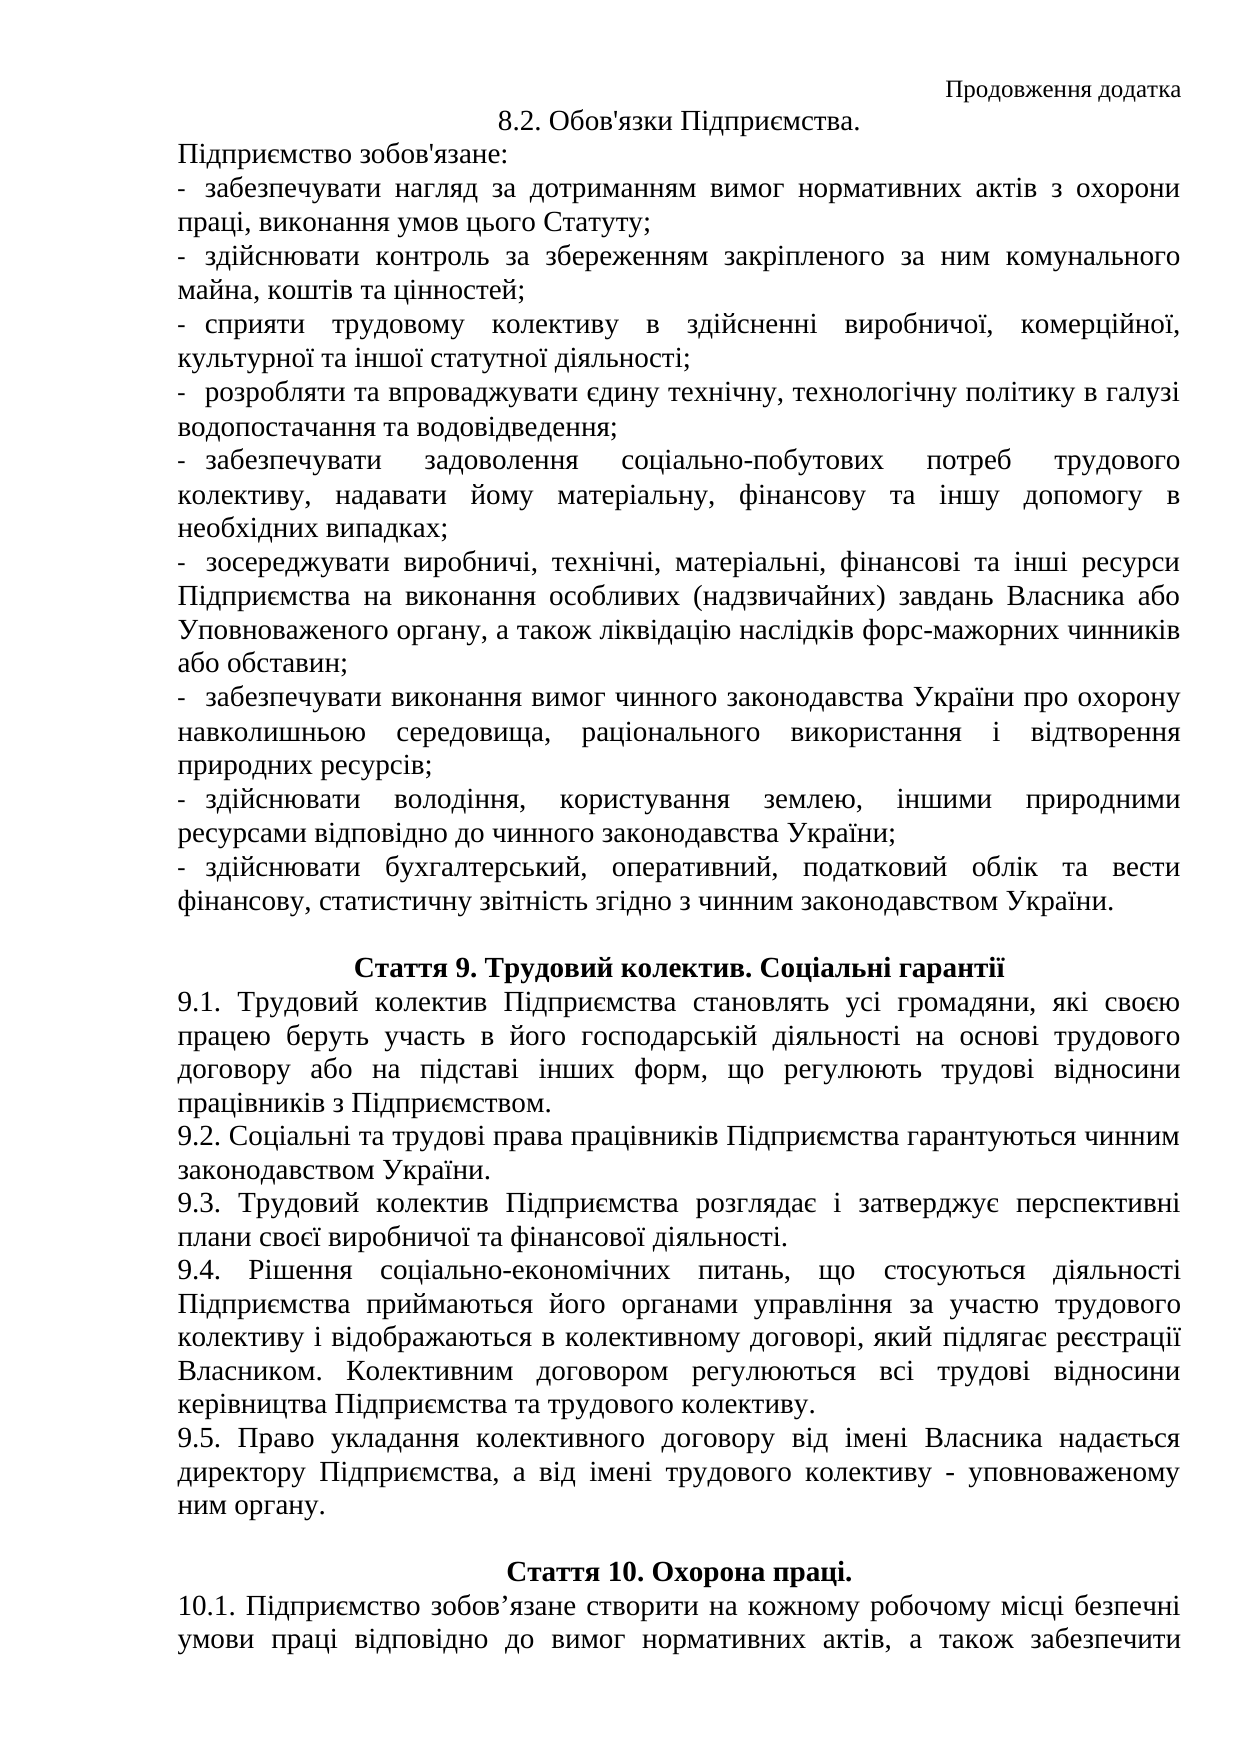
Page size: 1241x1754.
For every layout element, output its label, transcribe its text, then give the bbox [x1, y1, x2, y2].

text Підприємство зобов'язане: [177, 136, 1181, 170]
list сприяти трудовому колективу в здійсненні виробничої, комерційної, культурної та іншої статутної діяльності; [177, 306, 1181, 374]
text 9.4. Рішення соціально-економічних питань, що стосуються діяльності Підприємства приймаються його органами управління за участю трудового колективу і відображаються в колективному договорі, який підлягає реєстрації Власником. Колективним договором регулюються всі трудові відносини керівництва Підприємства та трудового колективу. [177, 1252, 1181, 1420]
text Стаття 9. Трудовий колектив. Соціальні гарантії [177, 951, 1181, 984]
list здійснювати бухгалтерський, оперативний, податковий облік та вести фінансову, статистичну звітність згідно з чинним законодавством України. [177, 849, 1181, 917]
list зосереджувати виробничі, технічні, матеріальні, фінансові та інші ресурси Підприємства на виконання особливих (надзвичайних) завдань Власника або Уповноваженого органу, а також ліквідацію наслідків форс-мажорних чинників або обставин; [177, 544, 1181, 679]
list забезпечувати задоволення соціально-побутових потреб трудового колективу, надавати йому матеріальну, фінансову та іншу допомогу в необхідних випадках; [177, 442, 1181, 544]
text 8.2. Обов'язки Підприємства. [177, 103, 1181, 136]
text 9.2. Соціальні та трудові права працівників Підприємства гарантуються чинним законодавством України. [177, 1118, 1181, 1185]
list здійснювати контроль за збереженням закріпленого за ним комунального майна, коштів та цінностей; [177, 238, 1181, 306]
list здійснювати володіння, користування землею, іншими природними ресурсами відповідно до чинного законодавства України; [177, 781, 1181, 849]
list забезпечувати нагляд за дотриманням вимог нормативних актів з охорони праці, виконання умов цього Статуту; [177, 170, 1181, 238]
list забезпечувати виконання вимог чинного законодавства України про охорону навколишньою середовища, раціонального використання і відтворення природних ресурсів; [177, 679, 1181, 781]
text Стаття 10. Охорона праці. [177, 1554, 1181, 1588]
list розробляти та впроваджувати єдину технічну, технологічну політику в галузі водопостачання та водовідведення; [177, 374, 1181, 442]
text 9.5. Право укладання колективного договору від імені Власника надається директору Підприємства, а від імені трудового колективу - уповноваженому ним органу. [177, 1420, 1181, 1521]
text 9.1. Трудовий колектив Підприємства становлять усі громадяни, які своєю працею беруть участь в його господарській діяльності на основі трудового договору або на підставі інших форм, що регулюють трудові відносини працівників з Підприємством. [177, 984, 1181, 1118]
text 9.3. Трудовий колектив Підприємства розглядає і затверджує перспективні плани своєї виробничої та фінансової діяльності. [177, 1185, 1181, 1252]
